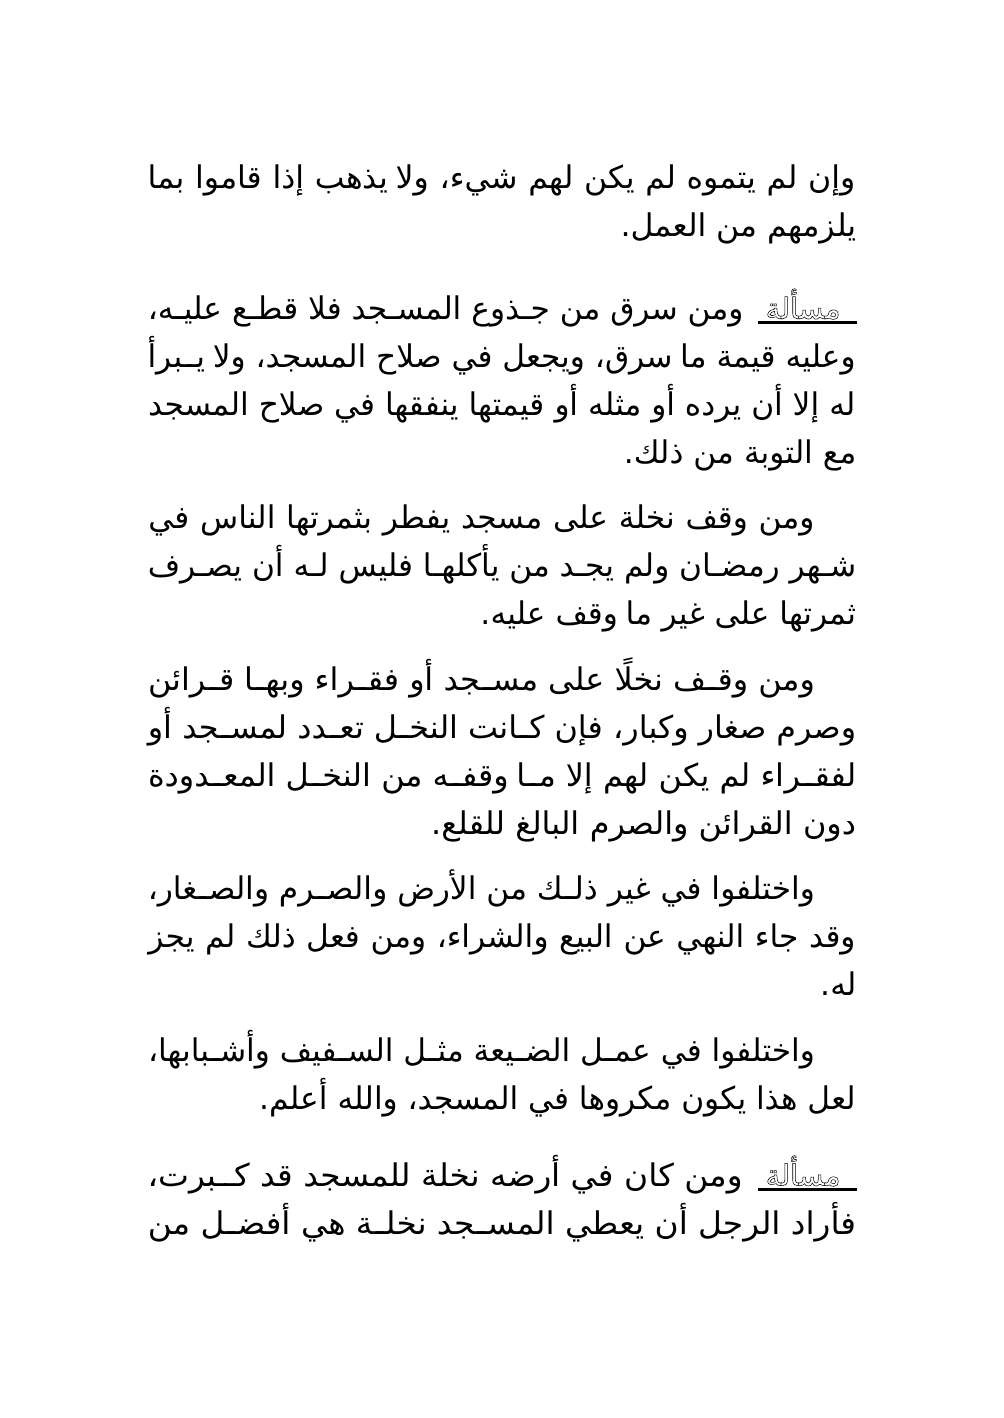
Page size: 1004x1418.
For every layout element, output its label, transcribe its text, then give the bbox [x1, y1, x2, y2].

text مسألة ومن سرق من جذوع المسجد فلا قطع عليه، وعليه قيمة ما سرق، ويجعل في صلاح المسجد، ولا يبرأ له إلا أن يرده أو مثله أو قيمتها ينفقها في صلاح المسجد مع التوبة من ذلك. [148, 279, 856, 471]
text واختلفوا في عمل الضيعة مثل السفيف وأشبابها، لعل هذا يكون مكروها في المسجد، والله أعلم. [148, 1021, 856, 1116]
text ومن وقف نخلة على مسجد يفطر بثمرتها الناس في شهر رمضان ولم يجد من يأكلها فليس له أن يصرف ثمرتها على غير ما وقف عليه. [148, 488, 856, 632]
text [148, 148, 856, 243]
text ومن وقف نخلًا على مسجد أو فقراء وبها قرائن وصرم صغار وكبار، فإن كانت النخل تعدد لمسجد أو لفقراء لم يكن لهم إلا ما وقفه من النخل المعدودة دون القرائن والصرم البالغ للقلع. [148, 650, 856, 841]
text واختلفوا في غير ذلك من الأرض والصرم والصغار، وقد جاء النهي عن البيع والشراء، ومن فعل ذلك لم يجز له. [148, 859, 856, 1003]
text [148, 1146, 856, 1242]
